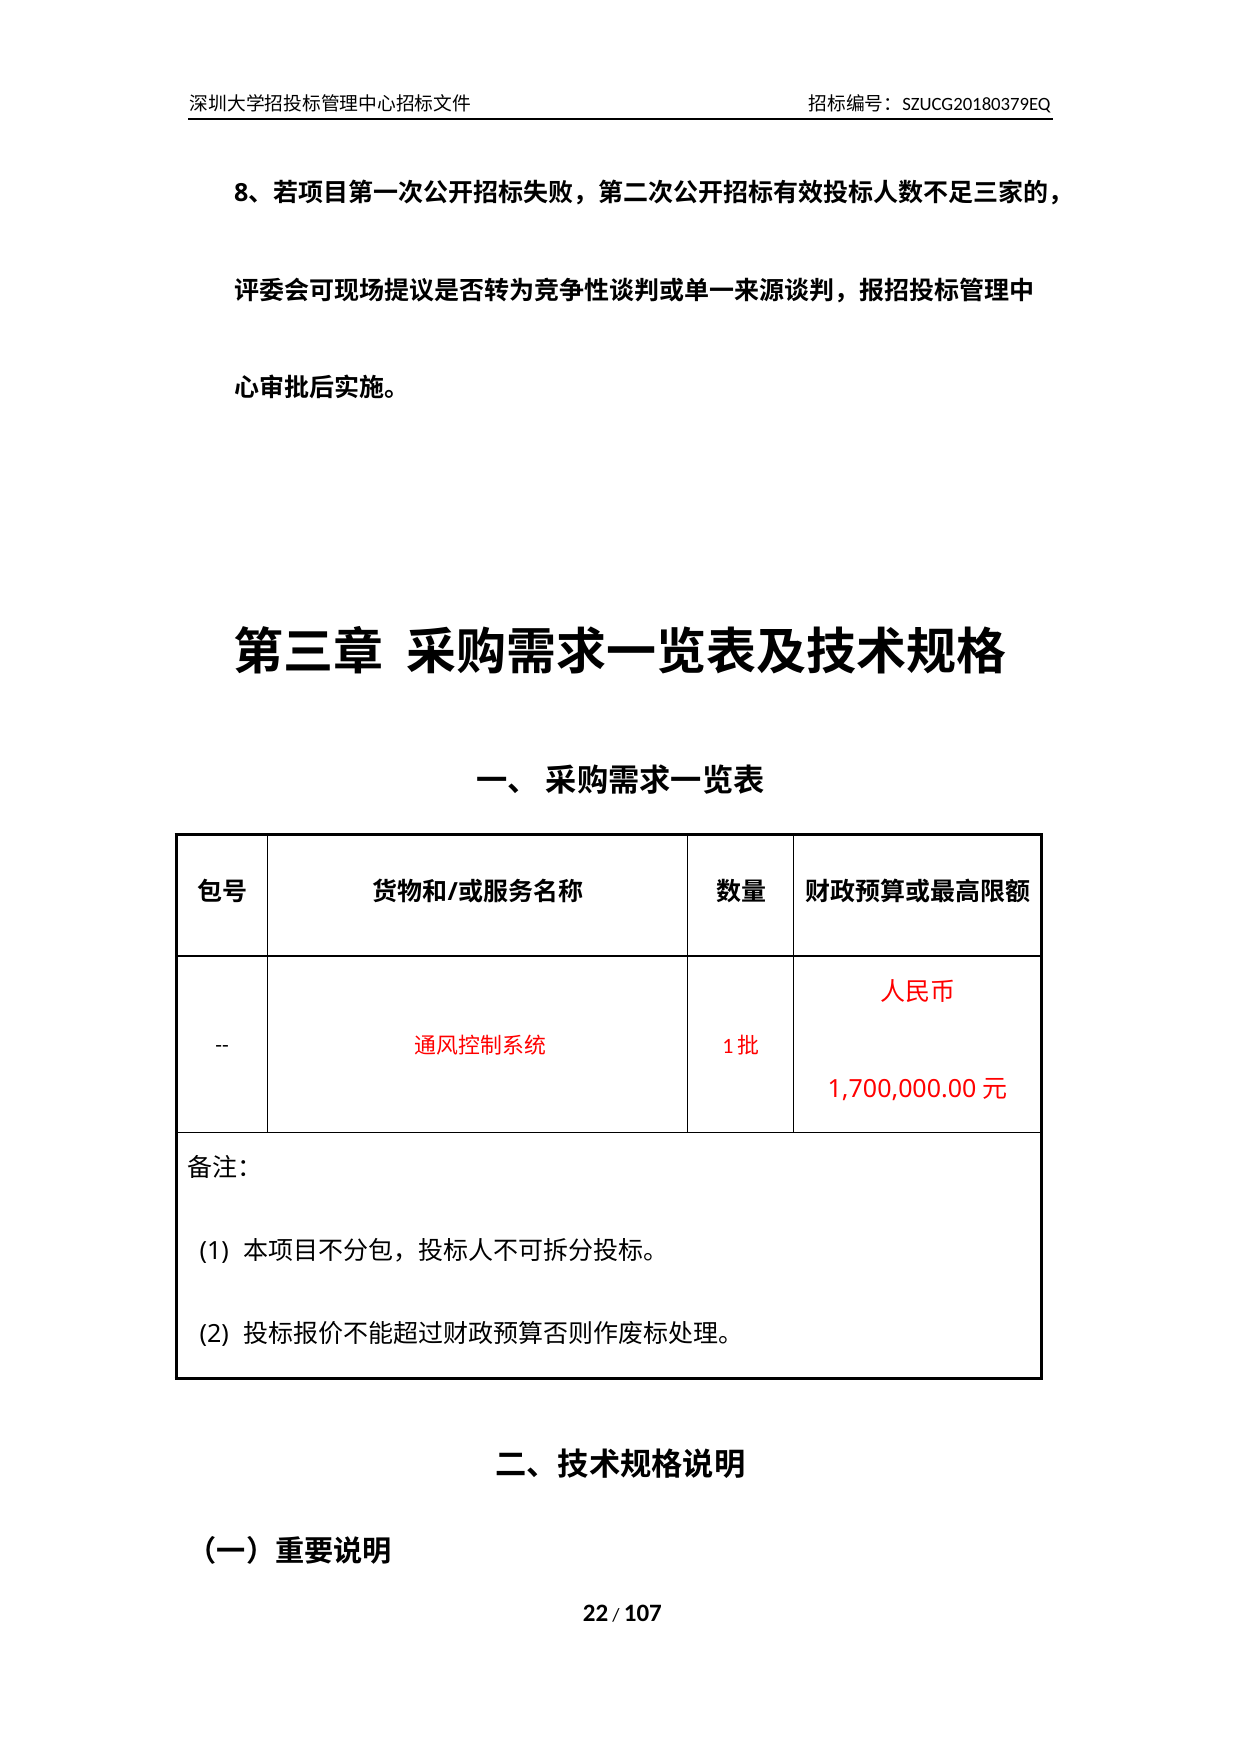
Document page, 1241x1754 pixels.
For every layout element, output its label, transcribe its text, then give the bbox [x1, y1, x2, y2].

text 第三章 采购需求一览表及技术规格 [187, 599, 1053, 697]
table_cell 1批 [688, 957, 793, 1132]
table_cell 人民币 1,700,000.00 元 [794, 957, 1040, 1132]
text 8、若项目第一次公开招标失败，第二次公开招标有效投标人数不足三家的，评委会可现场提议是否转为竞争性谈判或单一来源谈判，报招投标管理中心审批后实施。 [234, 158, 1053, 418]
table_header 财政预算或最高限额 [794, 836, 1040, 955]
text （一）重要说明 [187, 1517, 1053, 1582]
table_header 包号 [178, 836, 267, 955]
table_cell 备注： 本项目不分包，投标人不可拆分投标。 投标报价不能超过财政预算否则作废标处理。 [178, 1133, 1040, 1377]
table_header 数量 [688, 836, 793, 955]
table_cell -- [178, 957, 267, 1132]
table_header 货物和/或服务名称 [268, 836, 687, 955]
text 一、 采购需求一览表 [187, 745, 1053, 810]
table_cell 通风控制系统 [268, 957, 687, 1132]
text 二、技术规格说明 [187, 1429, 1053, 1494]
